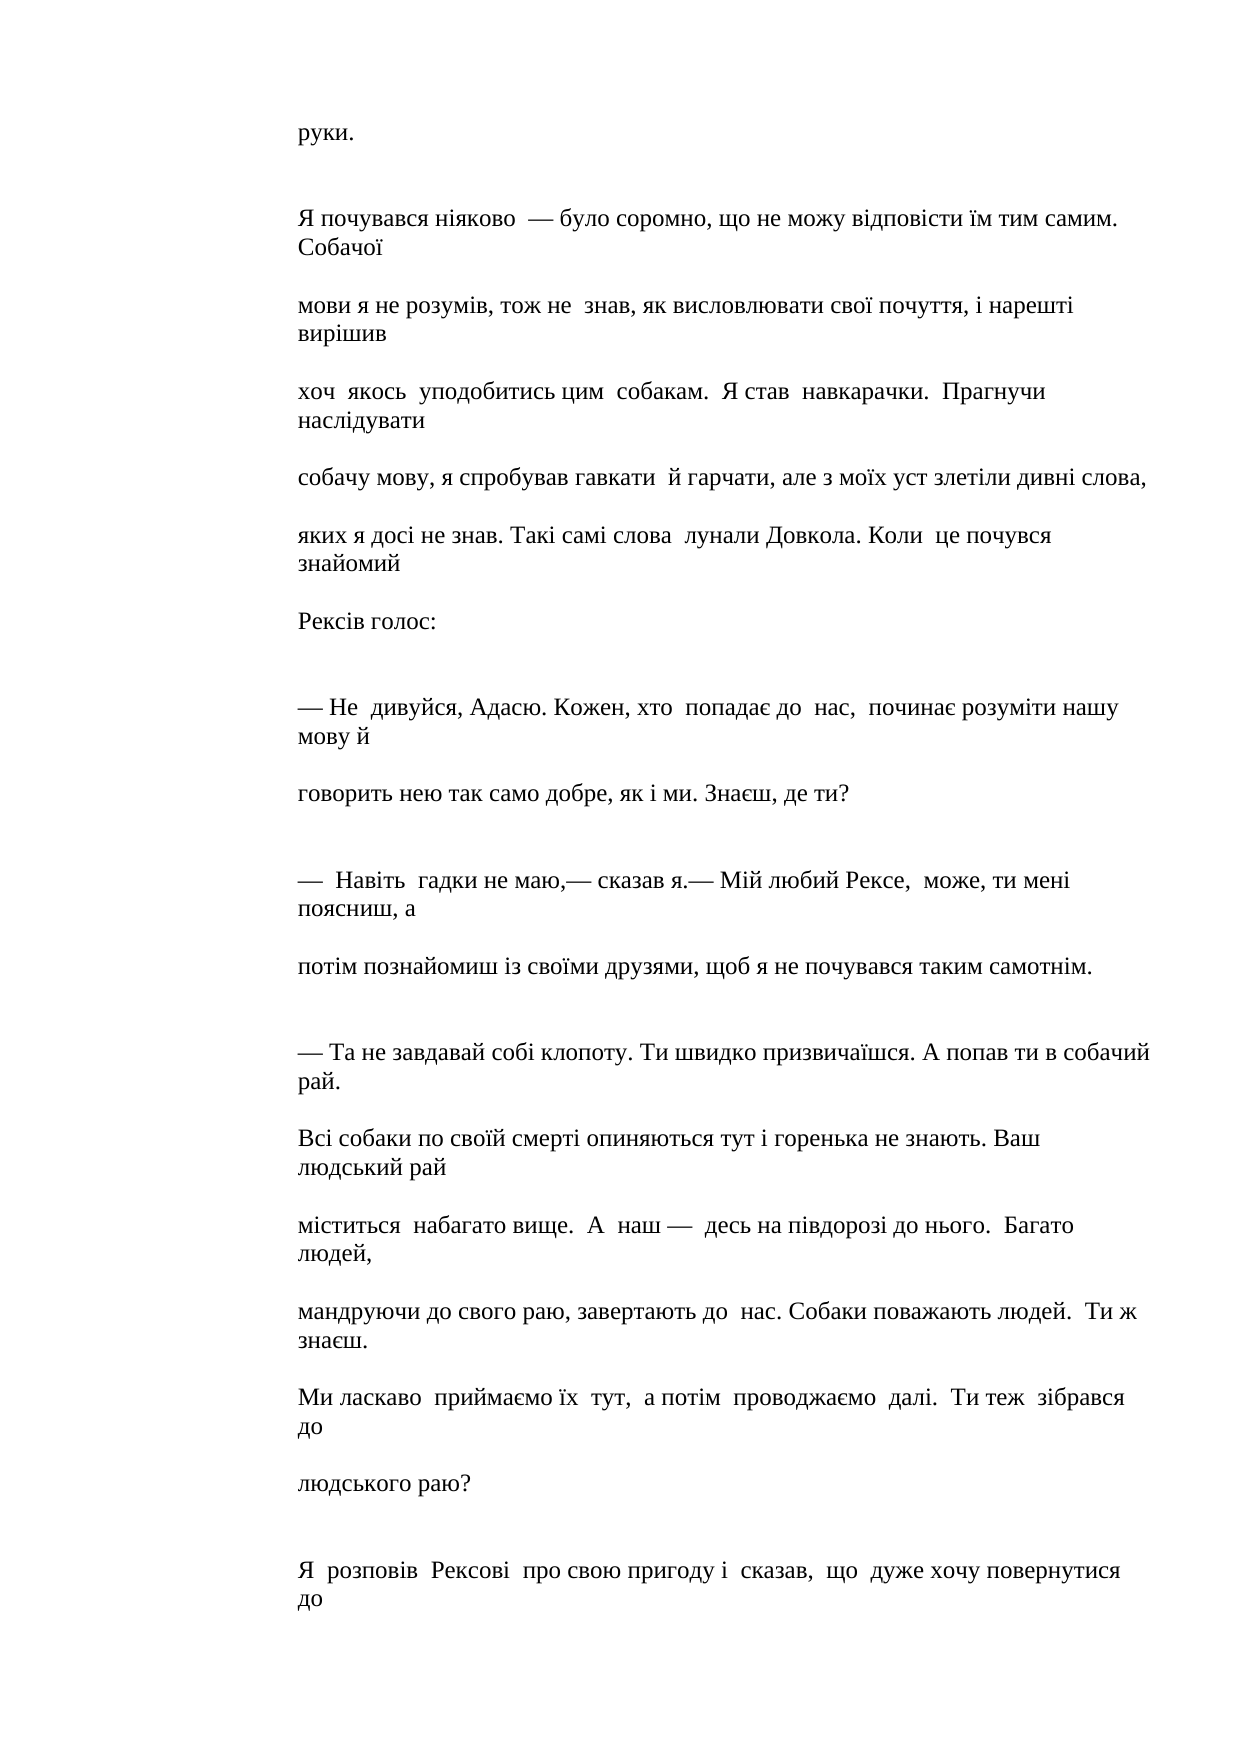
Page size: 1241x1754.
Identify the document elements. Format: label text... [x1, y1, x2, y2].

text — Та не завдавай собі клопоту. Ти швидко призвичаїшся. А попав ти в собачий рай. [298, 1037, 1152, 1095]
text мови я не розумів, тож не знав, як висловлювати свої почуття, і нарешті вирішив [298, 290, 1152, 347]
text руки. [298, 117, 1152, 146]
text Всі собаки по своїй смерті опиняються тут і горенька не знають. Ваш людський рай [298, 1123, 1152, 1181]
text собачу мову, я спробував гавкати й гарчати, але з моїх уст злетіли дивні слова, [298, 462, 1152, 491]
text Я розповів Рексові про свою пригоду і сказав, що дуже хочу повернутися до [298, 1555, 1152, 1612]
text Я почувався ніяково — було соромно, що не можу відповісти їм тим самим. Собачої [298, 203, 1152, 261]
text хоч якось уподобитись цим собакам. Я став навкарачки. Прагнучи наслідувати [298, 376, 1152, 433]
text яких я досі не знав. Такі самі слова лунали Довкола. Коли це почувся знайомий [298, 520, 1152, 577]
text говорить нею так само добре, як і ми. Знаєш, де ти? [298, 778, 1152, 807]
text Ми ласкаво приймаємо їх тут, а потім проводжаємо далі. Ти теж зібрався до [298, 1382, 1152, 1440]
text Рексів голос: [298, 606, 1152, 635]
text мандруючи до свого раю, завертають до нас. Собаки поважають людей. Ти ж знаєш. [298, 1296, 1152, 1353]
text людського раю? [298, 1468, 1152, 1497]
text міститься набагато вище. А наш — десь на півдорозі до нього. Багато людей, [298, 1210, 1152, 1267]
text — Не дивуйся, Адасю. Кожен, хто попадає до нас, починає розуміти нашу мову й [298, 692, 1152, 750]
text — Навіть гадки не маю,— сказав я.— Мій любий Рексе, може, ти мені поясниш, а [298, 865, 1152, 922]
text потім познайомиш із своїми друзями, щоб я не почувався таким самотнім. [298, 951, 1152, 980]
